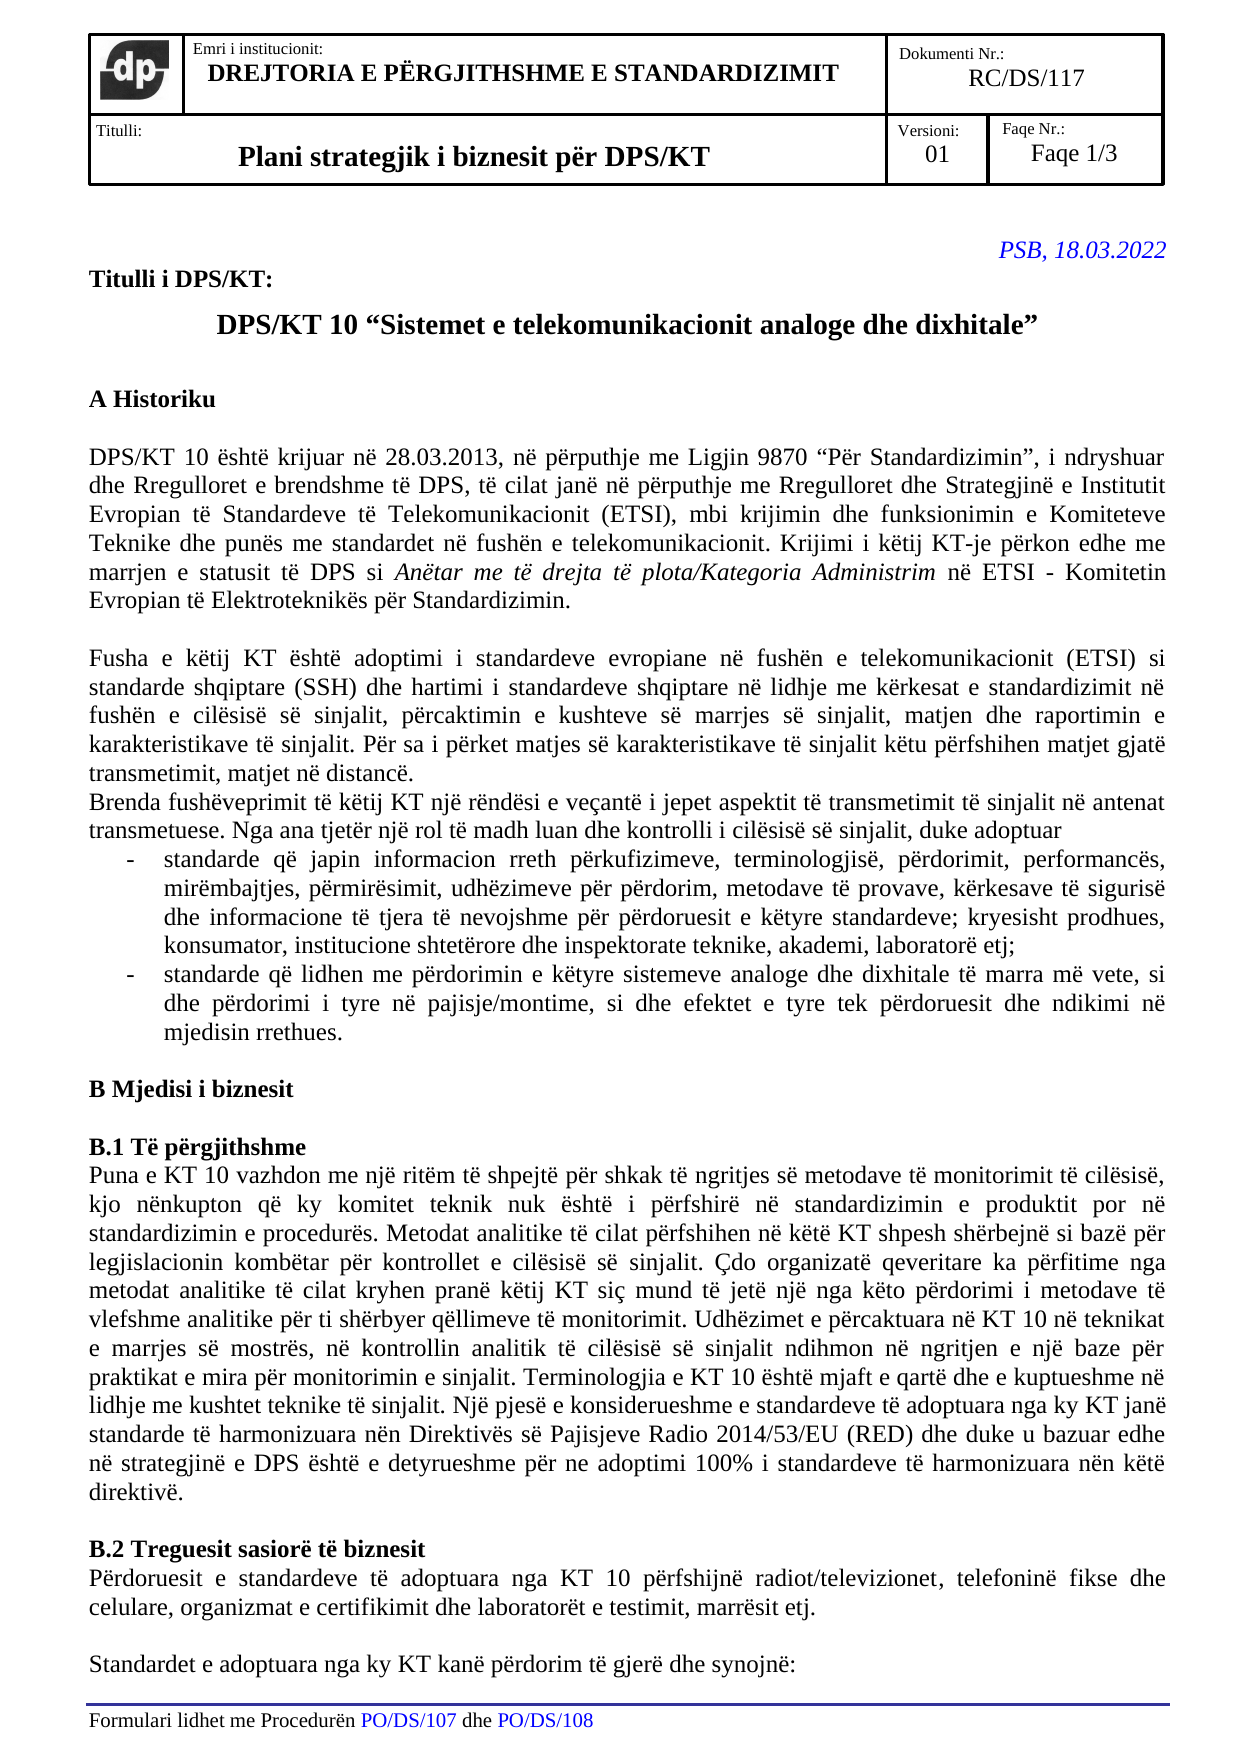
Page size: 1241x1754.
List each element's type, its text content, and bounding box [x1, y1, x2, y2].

text Brenda fushëveprimit të këtij KT një rëndësi e veçantë i jepet aspektit të transmetimit të sinjalit në antenat transmetuese. Nga ana tjetër një rol të madh luan dhe kontrolli i cilësisë së sinjalit, duke adoptuar [89, 787, 1166, 844]
list standarde që lidhen me përdorimin e këtyre sistemeve analoge dhe dixhitale të marra më vete, si dhe përdorimi i tyre në pajisje/montime, si dhe efektet e tyre tek përdoruesit dhe ndikimi në mjedisin rrethues. [126, 959, 1166, 1045]
text A Historiku [89, 384, 1166, 413]
text DPS/KT 10 është krijuar në 28.03.2013, në përputhje me Ligjin 9870 “Për Standardizimin”, i ndryshuar dhe Rregulloret e brendshme të DPS, të cilat janë në përputhje me Rregulloret dhe Strategjinë e Institutit Evropian të Standardeve të Telekomunikacionit (ETSI), mbi krijimin dhe funksionimin e Komiteteve Teknike dhe punës me standardet në fushën e telekomunikacionit. Krijimi i këtij KT-je përkon edhe me marrjen e statusit të DPS si Anëtar me të drejta të plota/Kategoria Administrim në ETSI - Komitetin Evropian të Elektroteknikës për Standardizimin. [89, 442, 1166, 614]
text B.2 Treguesit sasiorë të biznesit [89, 1534, 1166, 1563]
text Titulli i DPS/KT: [89, 264, 1166, 293]
text B.1 Të përgjithshme [89, 1132, 1166, 1160]
picture [100, 40, 169, 100]
text Fusha e këtij KT është adoptimi i standardeve evropiane në fushën e telekomunikacionit (ETSI) si standarde shqiptare (SSH) dhe hartimi i standardeve shqiptare në lidhje me kërkesat e standardizimit në fushën e cilësisë së sinjalit, përcaktimin e kushteve së marrjes së sinjalit, matjen dhe raportimin e karakteristikave të sinjalit. Për sa i përket matjes së karakteristikave të sinjalit këtu përfshihen matjet gjatë transmetimit, matjet në distancë. [89, 643, 1166, 787]
text Përdoruesit e standardeve të adoptuara nga KT 10 përfshijnë radiot/televizionet, telefoninë fikse dhe celulare, organizmat e certifikimit dhe laboratorët e testimit, marrësit etj. [89, 1563, 1166, 1620]
list standarde që japin informacion rreth përkufizimeve, terminologjisë, përdorimit, performancës, mirëmbajtjes, përmirësimit, udhëzimeve për përdorim, metodave të provave, kërkesave të sigurisë dhe informacione të tjera të nevojshme për përdoruesit e këtyre standardeve; kryesisht prodhues, konsumator, institucione shtetërore dhe inspektorate teknike, akademi, laboratorë etj; [126, 844, 1166, 959]
text B Mjedisi i biznesit [89, 1074, 1166, 1103]
text PSB, 18.03.2022 [89, 236, 1166, 264]
text Standardet e adoptuara nga ky KT kanë përdorim të gjerë dhe synojnë: [89, 1649, 1166, 1678]
text Puna e KT 10 vazhdon me një ritëm të shpejtë për shkak të ngritjes së metodave të monitorimit të cilësisë, kjo nënkupton që ky komitet teknik nuk është i përfshirë në standardizimin e produktit por në standardizimin e procedurës. Metodat analitike të cilat përfshihen në këtë KT shpesh shërbejnë si bazë për legjislacionin kombëtar për kontrollet e cilësisë së sinjalit. Çdo organizatë qeveritare ka përfitime nga metodat analitike të cilat kryhen pranë këtij KT siç mund të jetë një nga këto përdorimi i metodave të vlefshme analitike për ti shërbyer qëllimeve të monitorimit. Udhëzimet e përcaktuara në KT 10 në teknikat e marrjes së mostrës, në kontrollin analitik të cilësisë së sinjalit ndihmon në ngritjen e një baze për praktikat e mira për monitorimin e sinjalit. Terminologjia e KT 10 është mjaft e qartë dhe e kuptueshme në lidhje me kushtet teknike të sinjalit. Një pjesë e konsiderueshme e standardeve të adoptuara nga ky KT janë standarde të harmonizuara nën Direktivës së Pajisjeve Radio 2014/53/EU (RED) dhe duke u bazuar edhe në strategjinë e DPS është e detyrueshme për ne adoptimi 100% i standardeve të harmonizuara nën këtë direktivë. [89, 1160, 1166, 1505]
text DPS/KT 10 “Sistemet e telekomunikacionit analoge dhe dixhitale” [89, 307, 1166, 341]
